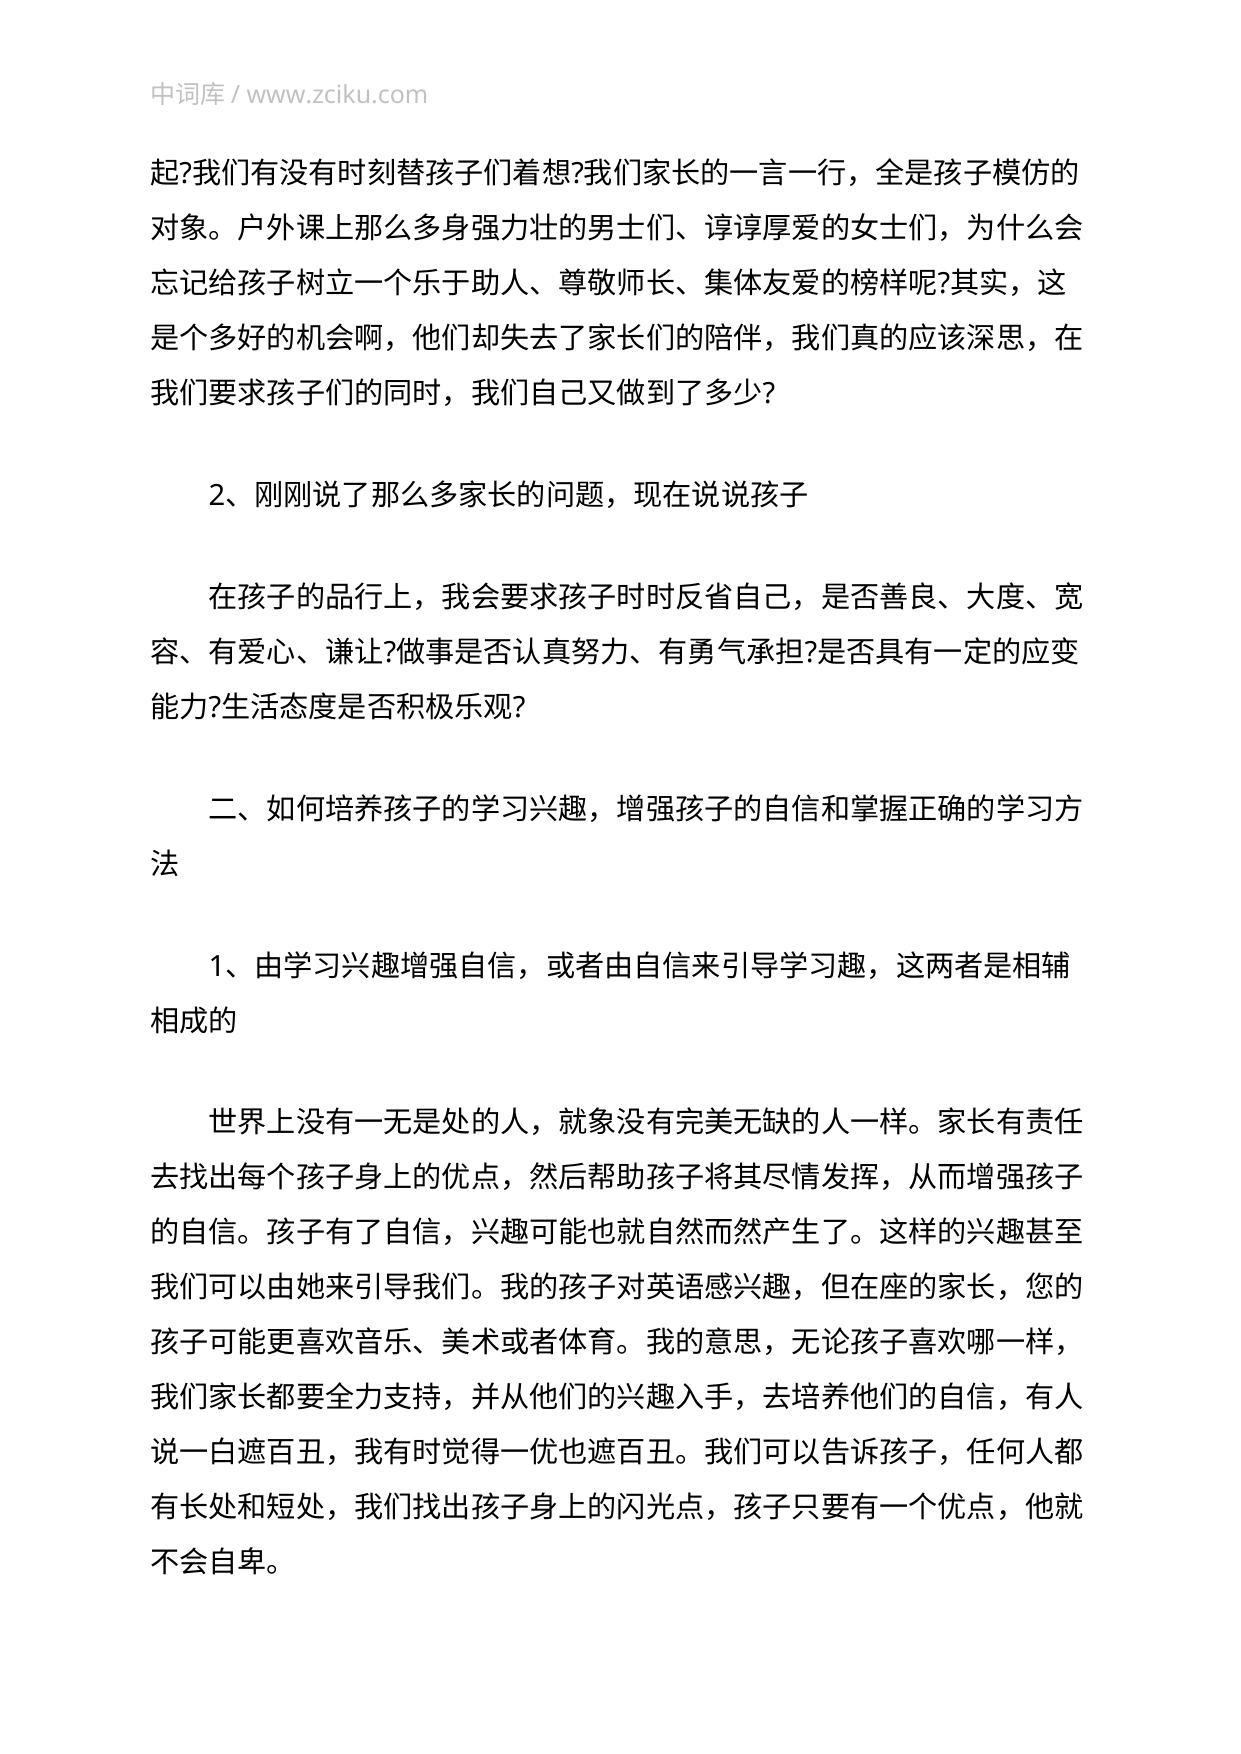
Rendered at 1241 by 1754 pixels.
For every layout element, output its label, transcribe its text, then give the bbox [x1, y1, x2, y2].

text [150, 150, 1090, 412]
text 1、由学习兴趣增强自信，或者由自信来引导学习趣，这两者是相辅相成的 [150, 942, 1090, 1039]
text 二、如何培养孩子的学习兴趣，增强孩子的自信和掌握正确的学习方法 [150, 786, 1090, 883]
text 在孩子的品行上，我会要求孩子时时反省自己，是否善良、大度、宽容、有爱心、谦让?做事是否认真努力、有勇气承担?是否具有一定的应变能力?生活态度是否积极乐观? [150, 574, 1090, 726]
text 世界上没有一无是处的人，就象没有完美无缺的人一样。家长有责任去找出每个孩子身上的优点，然后帮助孩子将其尽情发挥，从而增强孩子的自信。孩子有了自信，兴趣可能也就自然而然产生了。这样的兴趣甚至我们可以由她来引导我们。我的孩子对英语感兴趣，但在座的家长，您的孩子可能更喜欢音乐、美术或者体育。我的意思，无论孩子喜欢哪一样，我们家长都要全力支持，并从他们的兴趣入手，去培养他们的自信，有人说一白遮百丑，我有时觉得一优也遮百丑。我们可以告诉孩子，任何人都有长处和短处，我们找出孩子身上的闪光点，孩子只要有一个优点，他就不会自卑。 [150, 1099, 1090, 1581]
text 2、刚刚说了那么多家长的问题，现在说说孩子 [150, 472, 1090, 514]
